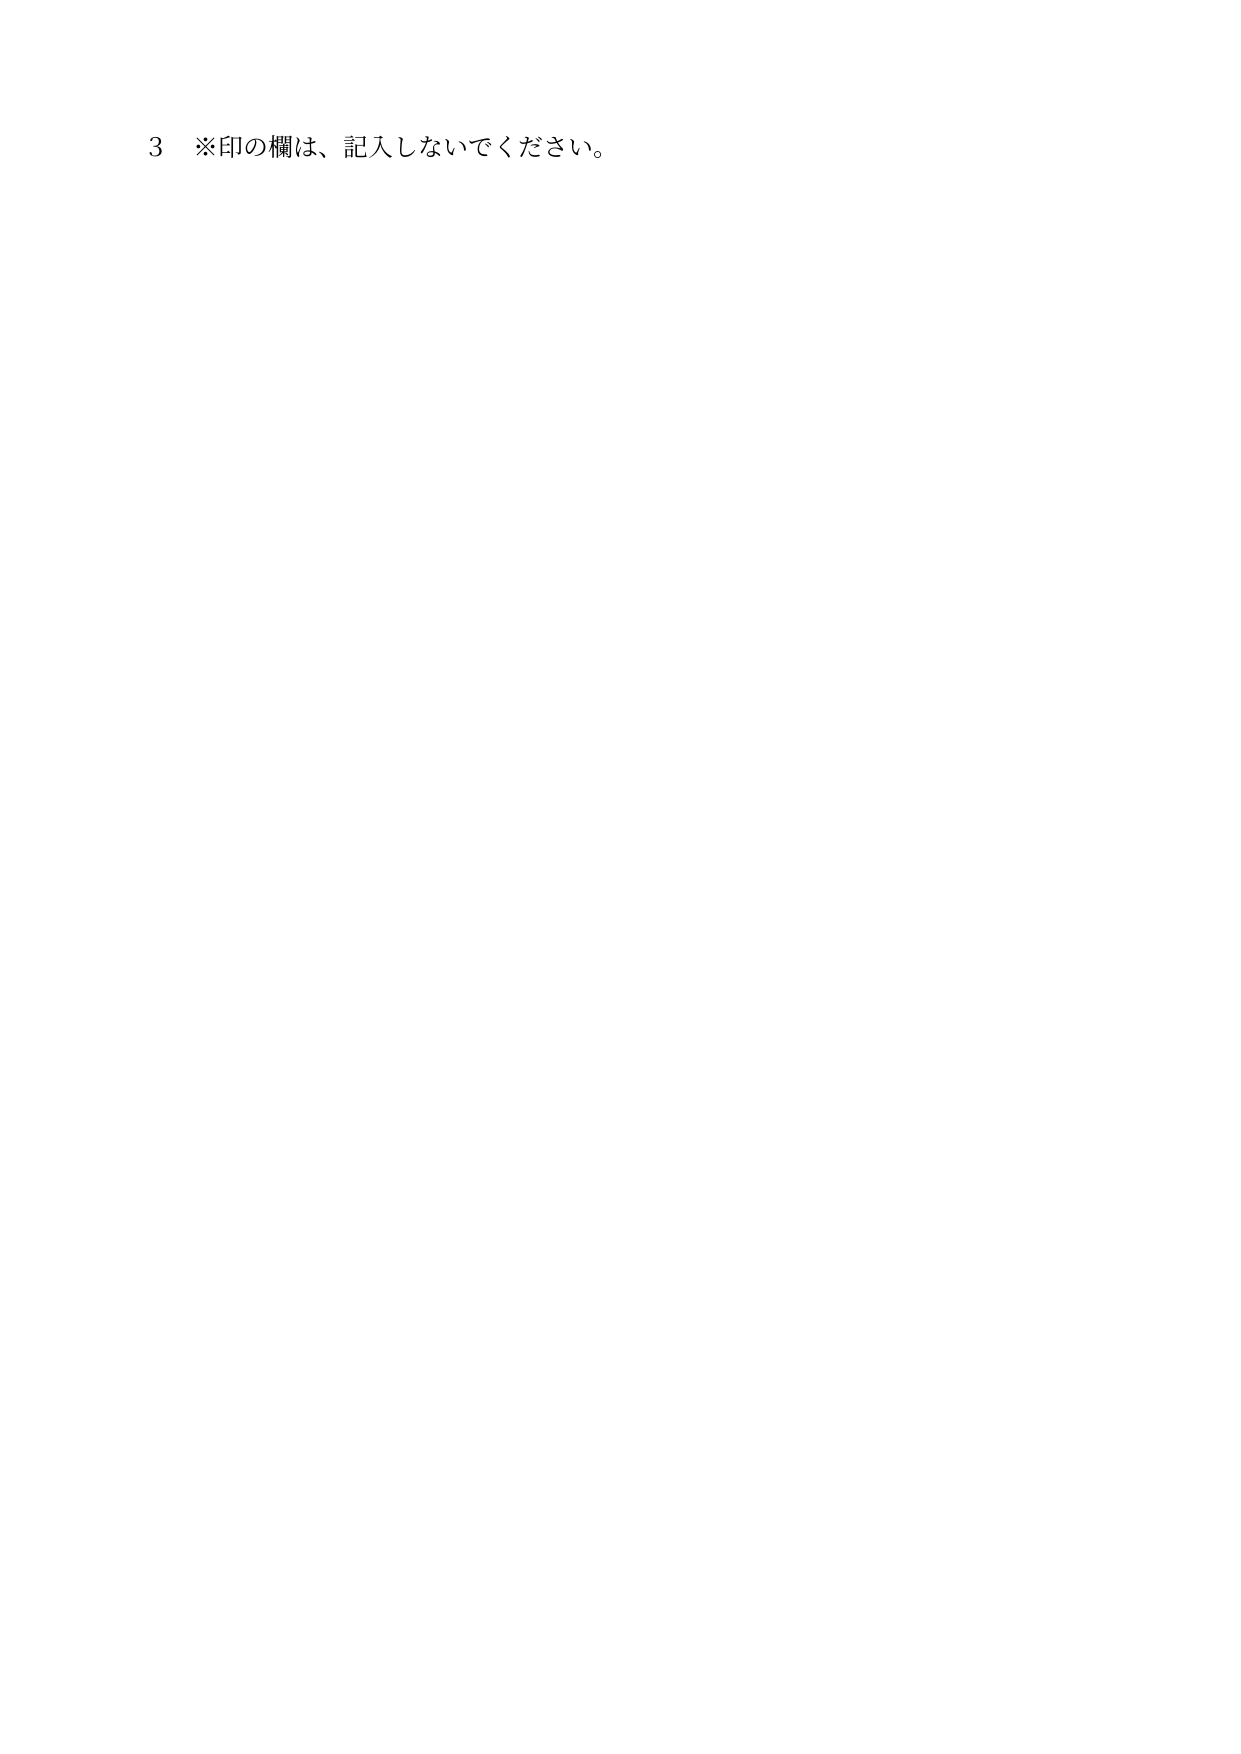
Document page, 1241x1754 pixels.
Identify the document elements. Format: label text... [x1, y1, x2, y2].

text ３ ※印の欄は、記入しないでください。 [118, 127, 1137, 164]
